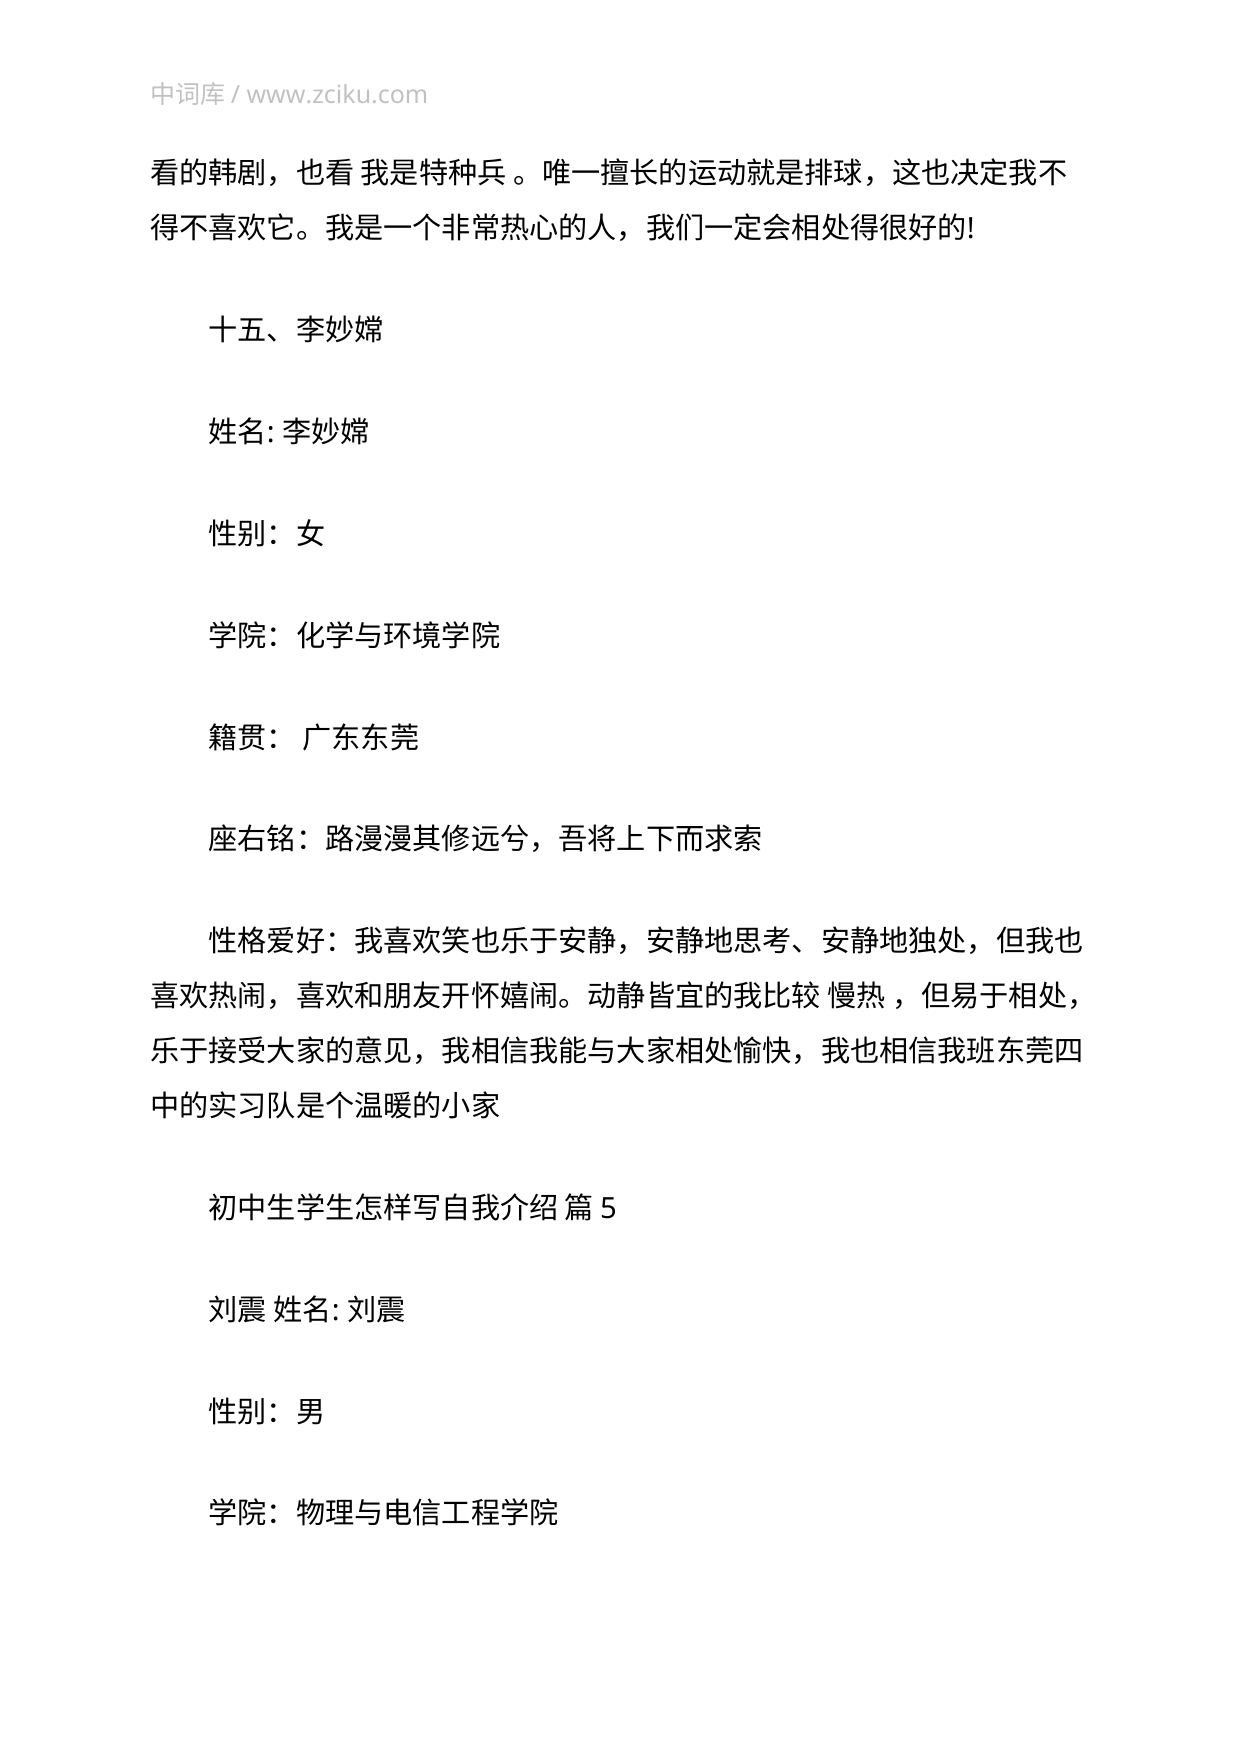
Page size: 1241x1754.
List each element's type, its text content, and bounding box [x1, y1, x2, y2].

text 性格爱好：我喜欢笑也乐于安静，安静地思考、安静地独处，但我也喜欢热闹，喜欢和朋友开怀嬉闹。动静皆宜的我比较 慢热 ，但易于相处，乐于接受大家的意见，我相信我能与大家相处愉快，我也相信我班东莞四中的实习队是个温暖的小家 [150, 918, 1090, 1125]
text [150, 150, 1090, 247]
text 籍贯： 广东东莞 [150, 714, 1090, 756]
text 姓名: 李妙嫦 [150, 409, 1090, 451]
text 十五、李妙嫦 [150, 307, 1090, 349]
text 性别：男 [150, 1388, 1090, 1430]
text 初中生学生怎样写自我介绍 篇5 [150, 1184, 1090, 1227]
text 学院：化学与环境学院 [150, 612, 1090, 655]
text 刘震 姓名: 刘震 [150, 1286, 1090, 1328]
text 学院：物理与电信工程学院 [150, 1490, 1090, 1532]
text 座右铭：路漫漫其修远兮，吾将上下而求索 [150, 816, 1090, 858]
text 性别：女 [150, 511, 1090, 553]
